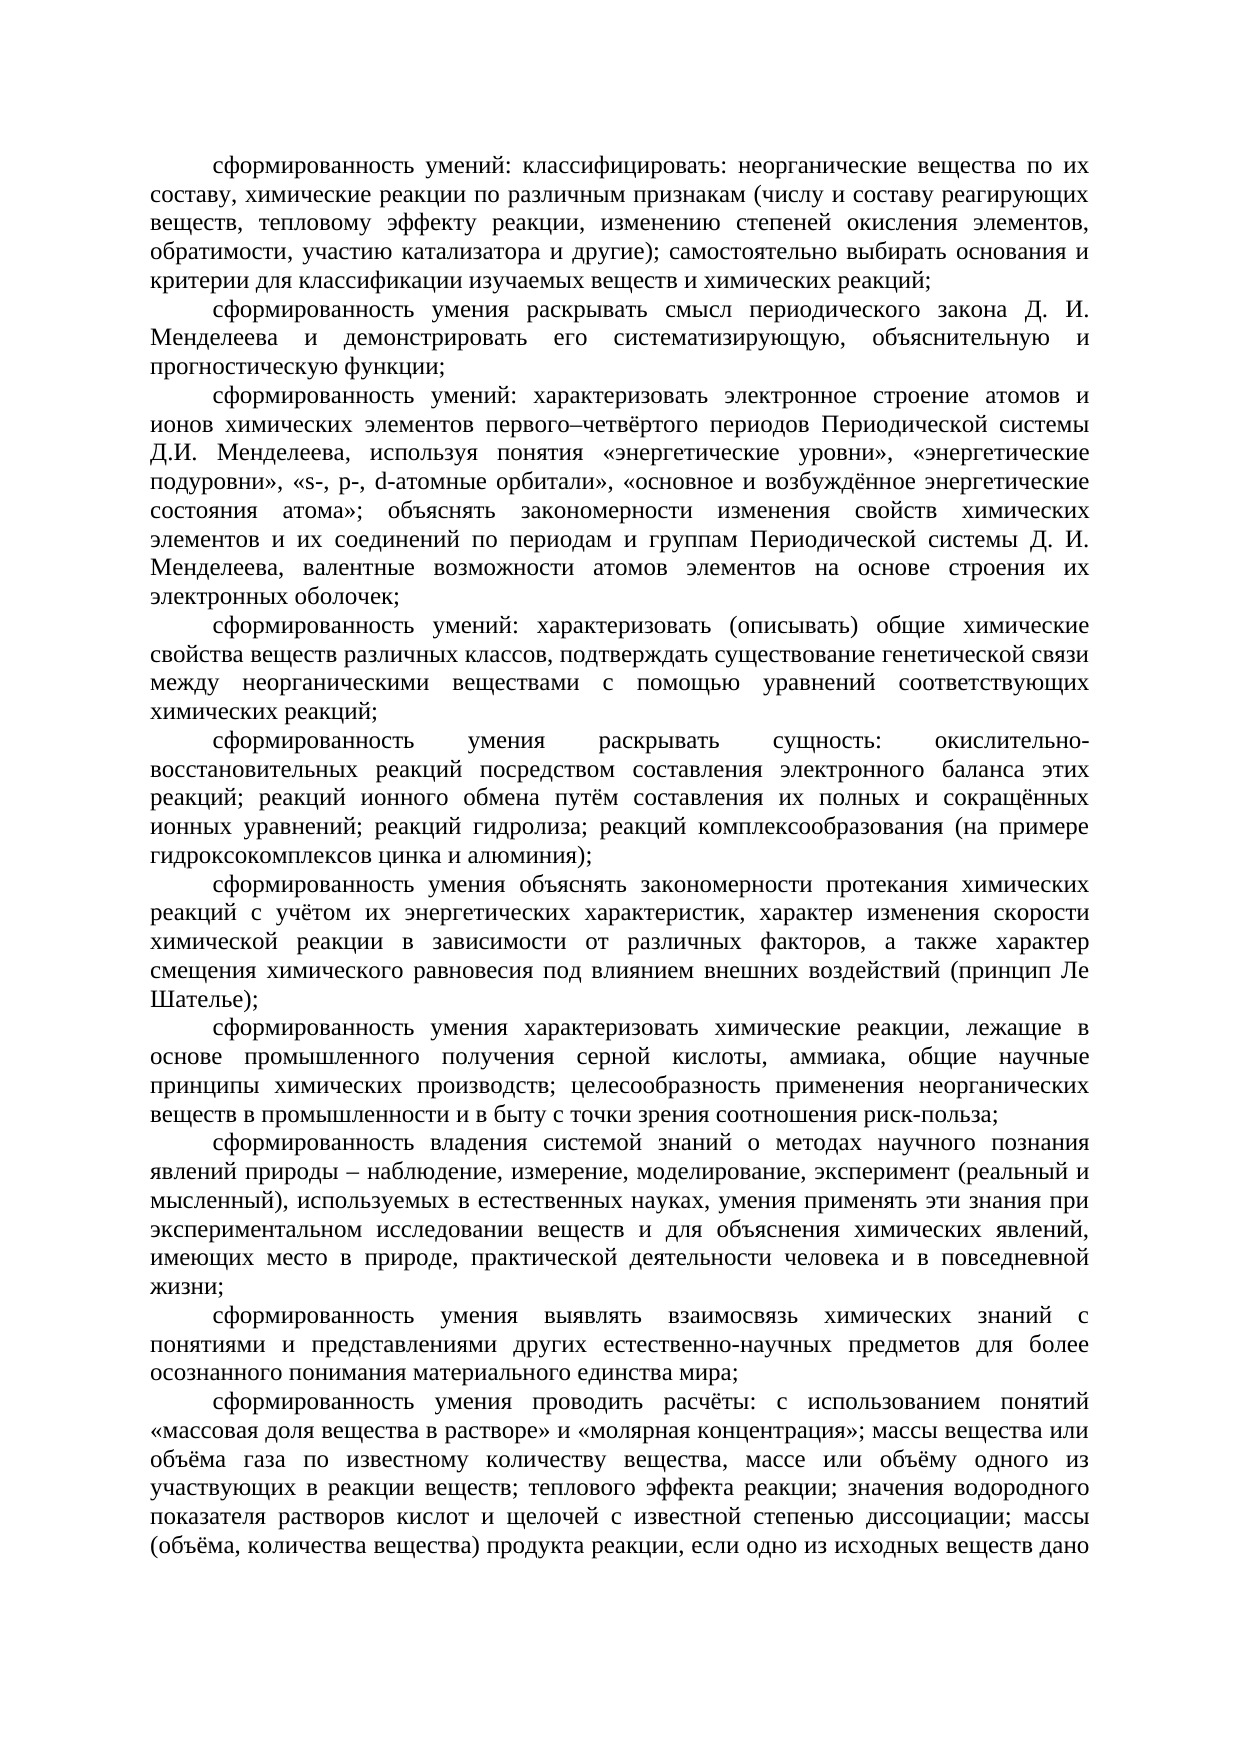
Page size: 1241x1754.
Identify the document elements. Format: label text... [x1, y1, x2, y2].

text сформированность умения выявлять взаимосвязь химических знаний с понятиями и представлениями других естественно-научных предметов для более осознанного понимания материального единства мира; [150, 1300, 1090, 1386]
text сформированность владения системой знаний о методах научного познания явлений природы – наблюдение, измерение, моделирование, эксперимент (реальный и мысленный), используемых в естественных науках, умения применять эти знания при экспериментальном исследовании веществ и для объяснения химических явлений, имеющих место в природе, практической деятельности человека и в повседневной жизни; [150, 1127, 1090, 1300]
text сформированность умения объяснять закономерности протекания химических реакций с учётом их энергетических характеристик, характер изменения скорости химической реакции в зависимости от различных факторов, а также характер смещения химического равновесия под влиянием внешних воздействий (принцип Ле Шателье); [150, 869, 1090, 1012]
text сформированность умения раскрывать смысл периодического закона Д. И. Менделеева и демонстрировать его систематизирующую, объяснительную и прогностическую функции; [150, 294, 1090, 380]
text сформированность умений: характеризовать (описывать) общие химические свойства веществ различных классов, подтверждать существование генетической связи между неорганическими веществами с помощью уравнений соответствующих химических реакций; [150, 610, 1090, 725]
text сформированность умения характеризовать химические реакции, лежащие в основе промышленного получения серной кислоты, аммиака, общие научные принципы химических производств; целесообразность применения неорганических веществ в промышленности и в быту с точки зрения соотношения риск-польза; [150, 1012, 1090, 1127]
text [150, 1386, 1090, 1559]
text сформированность умений: классифицировать: неорганические вещества по их составу, химические реакции по различным признакам (числу и составу реагирующих веществ, тепловому эффекту реакции, изменению степеней окисления элементов, обратимости, участию катализатора и другие); самостоятельно выбирать основания и критерии для классификации изучаемых веществ и химических реакций; [150, 150, 1090, 294]
text сформированность умений: характеризовать электронное строение атомов и ионов химических элементов первого–четвёртого периодов Периодической системы Д.И. Менделеева, используя понятия «энергетические уровни», «энергетические подуровни», «s-, p-, d-атомные орбитали», «основное и возбуждённое энергетические состояния атома»; объяснять закономерности изменения свойств химических элементов и их соединений по периодам и группам Периодической системы Д. И. Менделеева, валентные возможности атомов элементов на основе строения их электронных оболочек; [150, 380, 1090, 610]
text сформированность умения раскрывать сущность: окислительно-восстановительных реакций посредством составления электронного баланса этих реакций; реакций ионного обмена путём составления их полных и сокращённых ионных уравнений; реакций гидролиза; реакций комплексообразования (на примере гидроксокомплексов цинка и алюминия); [150, 725, 1090, 869]
